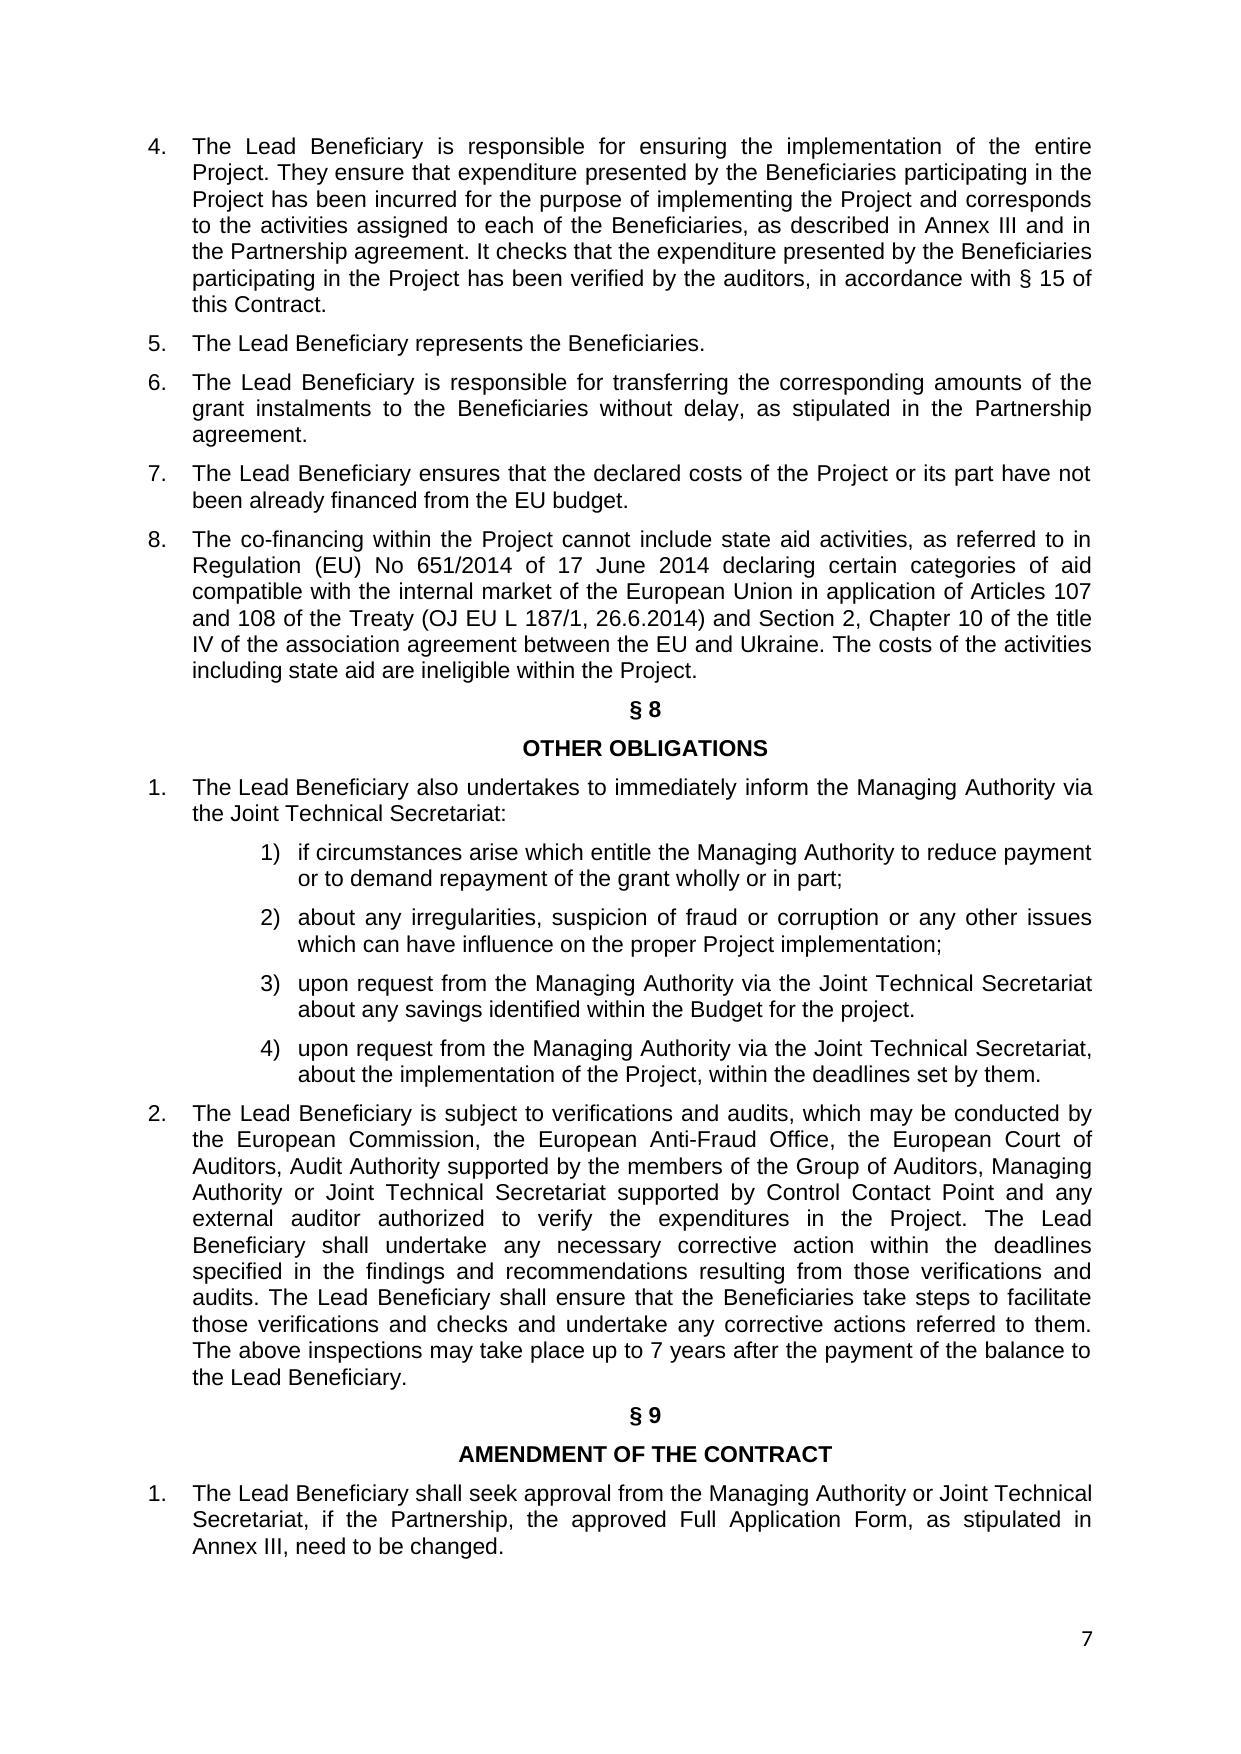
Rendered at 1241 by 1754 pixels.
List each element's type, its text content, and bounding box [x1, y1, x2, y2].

text § 9 [198, 1402, 1093, 1429]
text AMENDMENT OF THE CONTRACT [198, 1441, 1093, 1467]
list upon request from the Managing Authority via the Joint Technical Secretariat, about the implementation of the Project, within the deadlines set by them. [260, 1035, 1093, 1087]
list upon request from the Managing Authority via the Joint Technical Secretariat about any savings identified within the Budget for the project. [260, 969, 1093, 1022]
text OTHER OBLIGATIONS [198, 735, 1093, 761]
list if circumstances arise which entitle the Managing Authority to reduce payment or to demand repayment of the grant wholly or in part; [260, 839, 1093, 892]
text § 8 [198, 696, 1093, 722]
list The Lead Beneficiary is responsible for ensuring the implementation of the entire Project. They ensure that expenditure presented by the Beneficiaries participating in the Project has been incurred for the purpose of implementing the Project and corresponds to the activities assigned to each of the Beneficiaries, as described in Annex III and in the Partnership agreement. It checks that the expenditure presented by the Beneficiaries participating in the Project has been verified by the auditors, in accordance with § 15 of this Contract. [148, 133, 1093, 317]
list The Lead Beneficiary ensures that the declared costs of the Project or its part have not been already financed from the EU budget. [148, 460, 1093, 513]
list The Lead Beneficiary is responsible for transferring the corresponding amounts of the grant instalments to the Beneficiaries without delay, as stipulated in the Partnership agreement. [148, 369, 1093, 448]
list The Lead Beneficiary also undertakes to immediately inform the Managing Authority via the Joint Technical Secretariat: [148, 774, 1093, 827]
list about any irregularities, suspicion of fraud or corruption or any other issues which can have influence on the proper Project implementation; [260, 904, 1093, 957]
list The Lead Beneficiary is subject to verifications and audits, which may be conducted by the European Commission, the European Anti-Fraud Office, the European Court of Auditors, Audit Authority supported by the members of the Group of Auditors, Managing Authority or Joint Technical Secretariat supported by Control Contact Point and any external auditor authorized to verify the expenditures in the Project. The Lead Beneficiary shall undertake any necessary corrective action within the deadlines specified in the findings and recommendations resulting from those verifications and audits. The Lead Beneficiary shall ensure that the Beneficiaries take steps to facilitate those verifications and checks and undertake any corrective actions referred to them. The above inspections may take place up to 7 years after the payment of the balance to the Lead Beneficiary. [148, 1100, 1093, 1390]
list The Lead Beneficiary shall seek approval from the Managing Authority or Joint Technical Secretariat, if the Partnership, the approved Full Application Form, as stipulated in Annex III, need to be changed. [148, 1480, 1093, 1559]
list The Lead Beneficiary represents the Beneficiaries. [148, 330, 1093, 356]
list The co-financing within the Project cannot include state aid activities, as referred to in Regulation (EU) No 651/2014 of 17 June 2014 declaring certain categories of aid compatible with the internal market of the European Union in application of Articles 107 and 108 of the Treaty (OJ EU L 187/1, 26.6.2014) and Section 2, Chapter 10 of the title IV of the association agreement between the EU and Ukraine. The costs of the activities including state aid are ineligible within the Project. [148, 526, 1093, 684]
